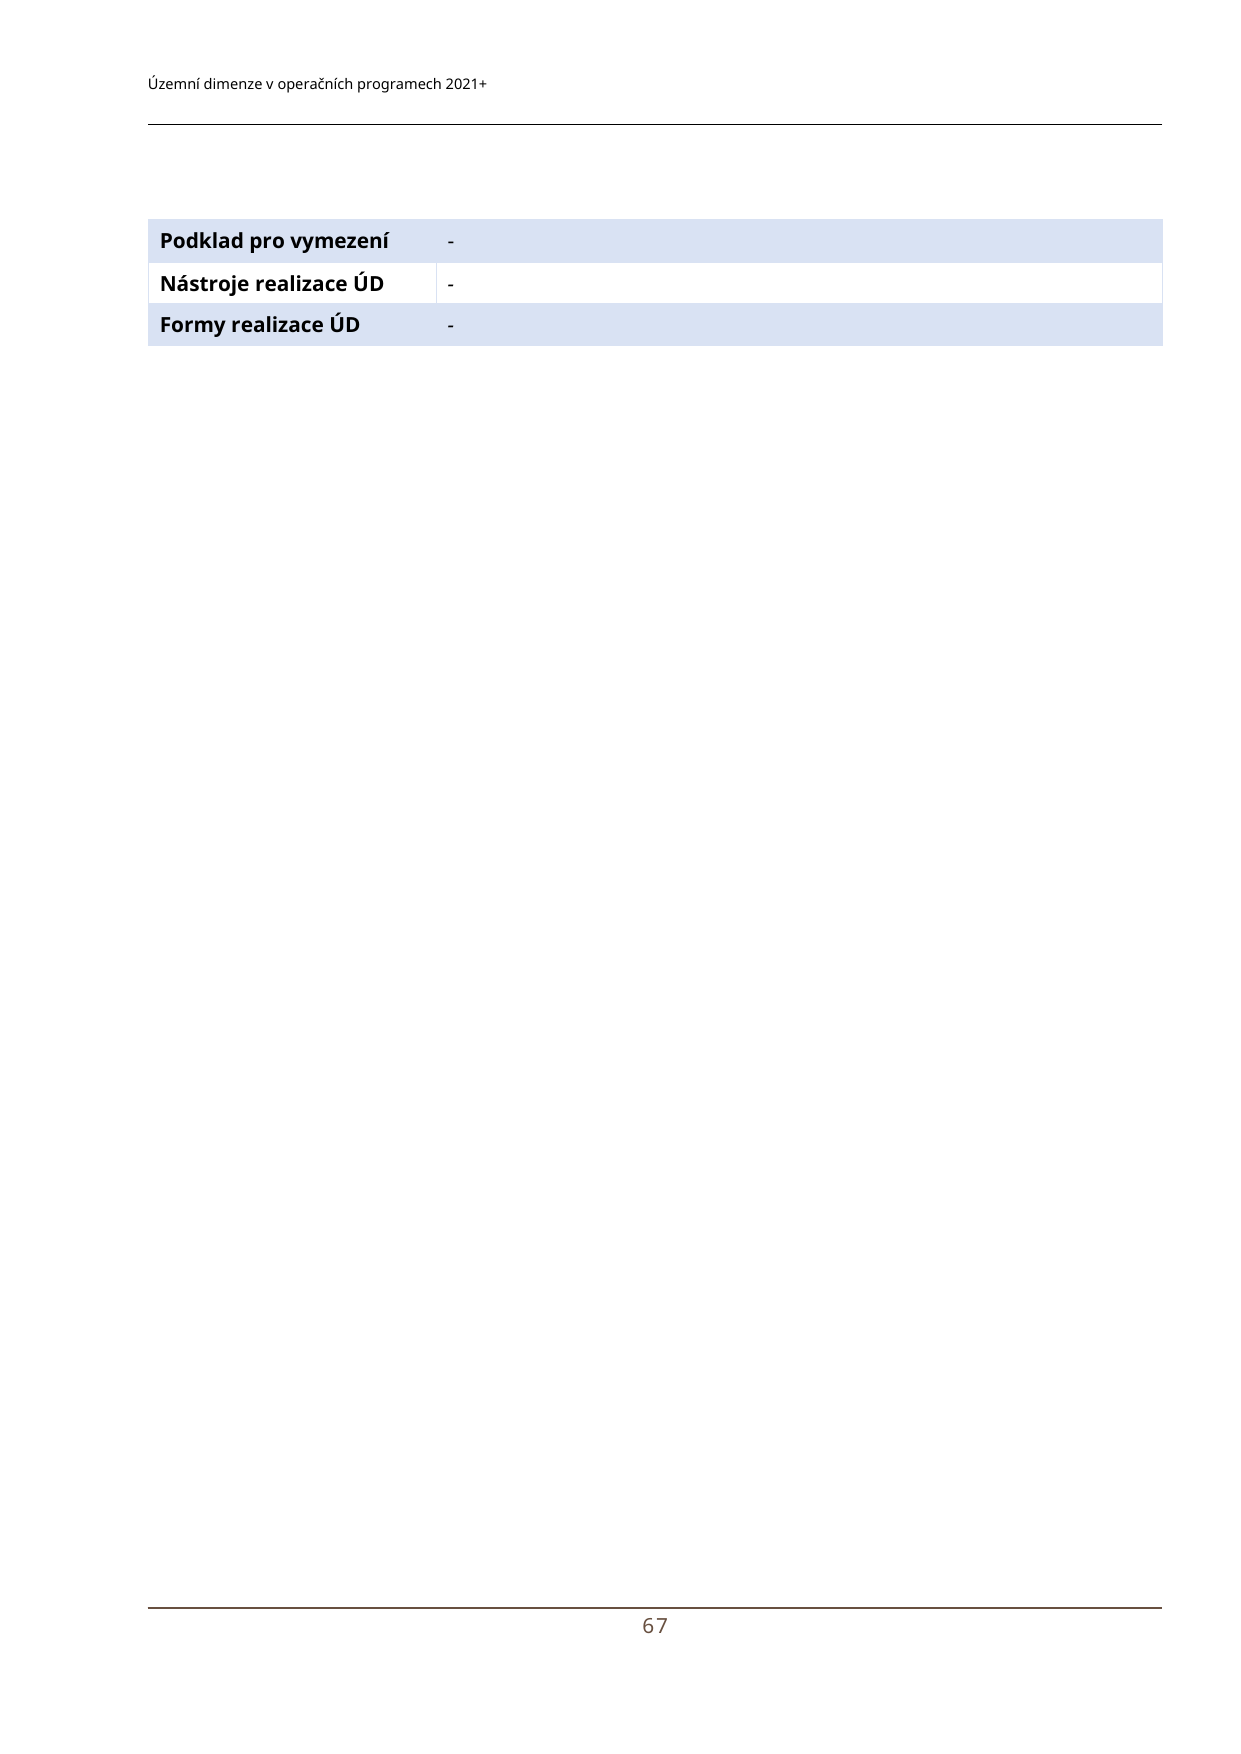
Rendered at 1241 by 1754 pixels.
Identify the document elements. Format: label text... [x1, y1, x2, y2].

table_cell - [437, 220, 1162, 261]
table_cell Nástroje realizace ÚD [149, 263, 436, 303]
table_cell Podklad pro vymezení [149, 220, 436, 261]
table_cell Formy realizace ÚD [149, 304, 436, 345]
table_cell - [437, 263, 1162, 303]
table_cell - [437, 304, 1162, 345]
